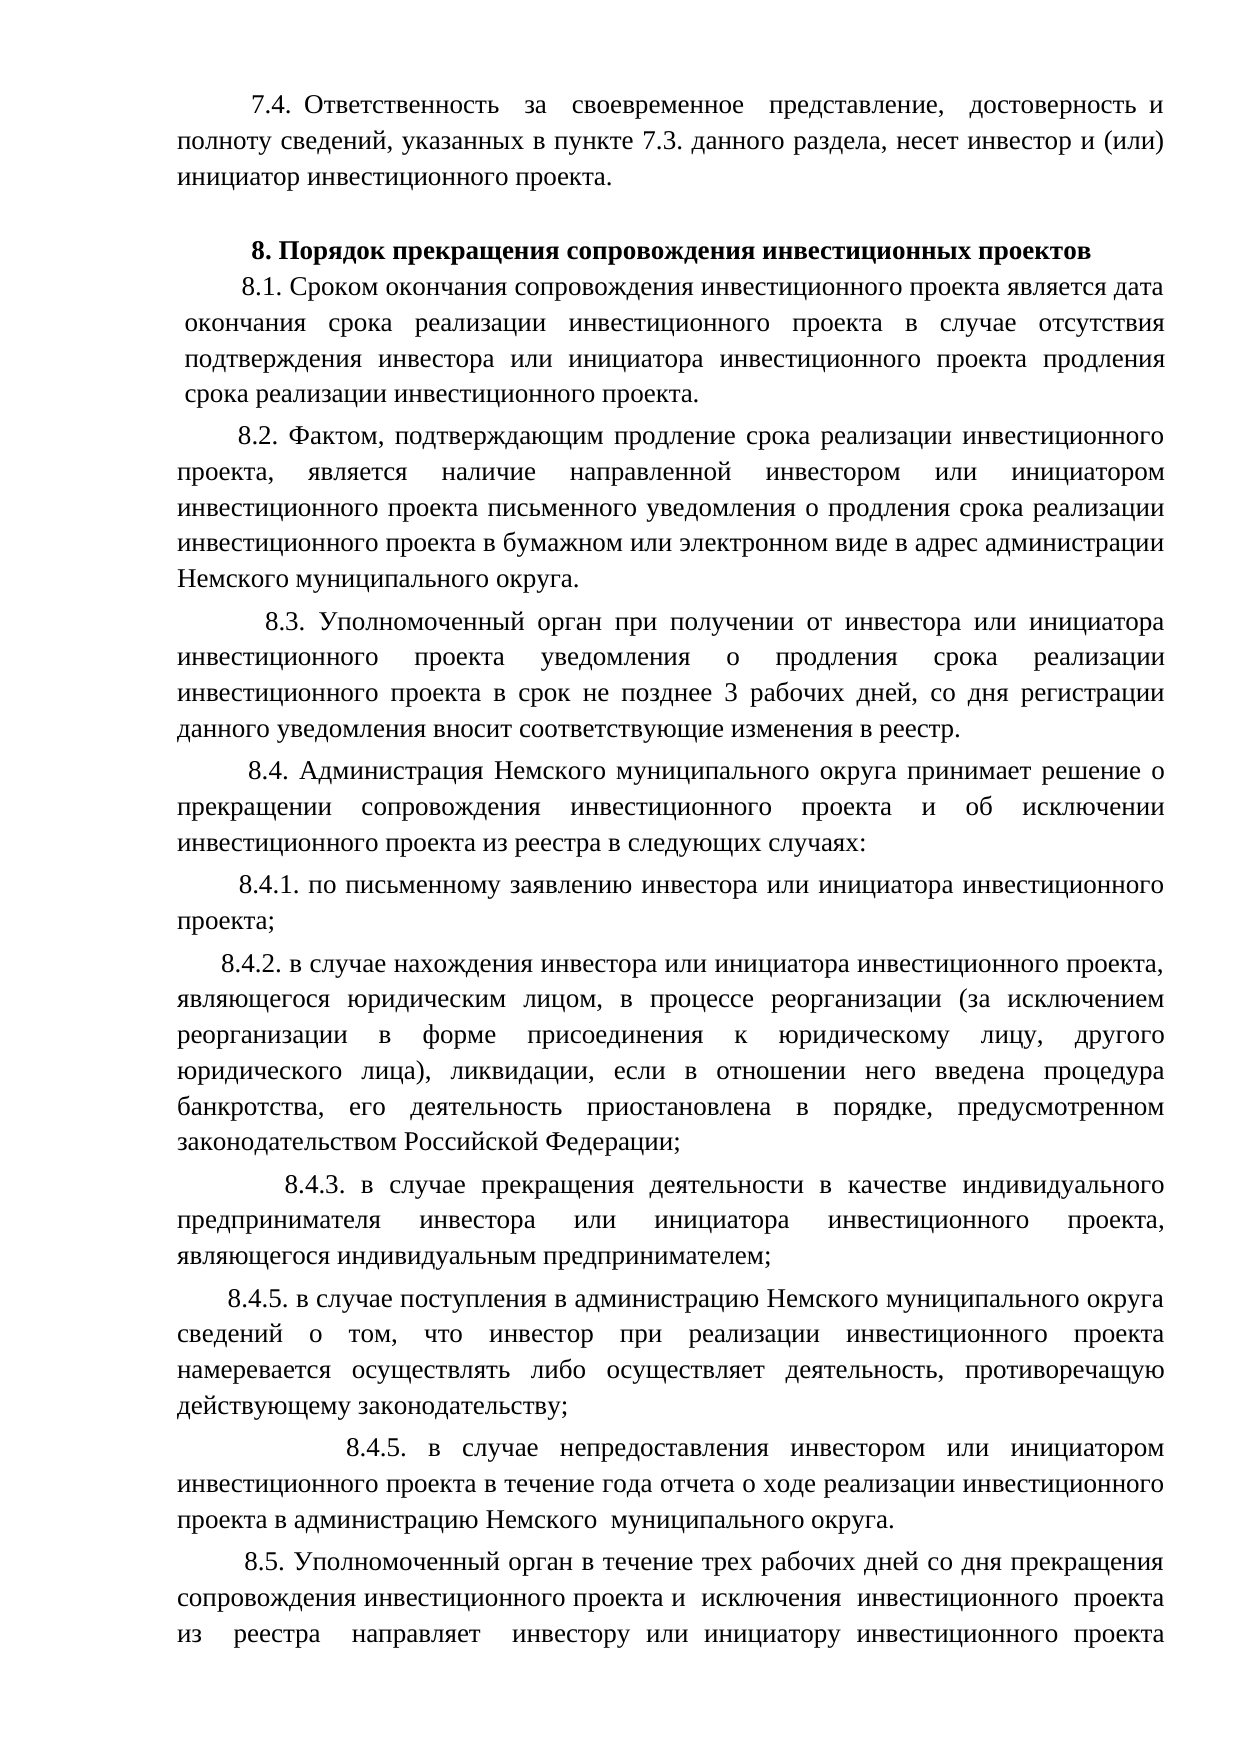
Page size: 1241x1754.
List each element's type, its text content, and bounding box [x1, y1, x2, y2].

text 8.4.5. в случае поступления в администрацию Немского муниципального округа сведений о том, что инвестор при реализации инвестиционного проекта намеревается осуществлять либо осуществляет деятельность, противоречащую действующему законодательству; [176, 1282, 1166, 1420]
text 8.4.5. в случае непредоставления инвестором или инициатором инвестиционного проекта в течение года отчета о ходе реализации инвестиционного проекта в администрацию Немского муниципального округа. [176, 1431, 1166, 1534]
subtitle 8. Порядок прекращения сопровождения инвестиционных проектов [251, 234, 1092, 266]
text 8.4.2. в случае нахождения инвестора или инициатора инвестиционного проекта, являющегося юридическим лицом, в процессе реорганизации (за исключением реорганизации в форме присоединения к юридическому лицу, другого юридического лица), ликвидации, если в отношении него введена процедура банкротства, его деятельность приостановлена в порядке, предусмотренном законодательством Российской Федерации; [176, 947, 1166, 1156]
text 7.4. Ответственность за своевременное представление, достоверность и полноту сведений, указанных в пункте 7.3. данного раздела, несет инвестор и (или) инициатор инвестиционного проекта. [176, 89, 1166, 191]
text 8.4. Администрация Немского муниципального округа принимает решение о прекращении сопровождения инвестиционного проекта и об исключении инвестиционного проекта из реестра в следующих случаях: [176, 754, 1166, 857]
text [176, 1545, 1166, 1648]
text 8.4.1. по письменному заявлению инвестора или инициатора инвестиционного проекта; [176, 868, 1166, 935]
text 8.3. Уполномоченный орган при получении от инвестора или инициатора инвестиционного проекта уведомления о продления срока реализации инвестиционного проекта в срок не позднее 3 рабочих дней, со дня регистрации данного уведомления вносит соответствующие изменения в реестр. [176, 605, 1166, 743]
text 8.4.3. в случае прекращения деятельности в качестве индивидуального предпринимателя инвестора или инициатора инвестиционного проекта, являющегося индивидуальным предпринимателем; [176, 1168, 1166, 1270]
text 8.2. Фактом, подтверждающим продление срока реализации инвестиционного проекта, является наличие направленной инвестором или инициатором инвестиционного проекта письменного уведомления о продления срока реализации инвестиционного проекта в бумажном или электронном виде в адрес администрации Немского муниципального округа. [176, 419, 1166, 593]
text 8.1. Сроком окончания сопровождения инвестиционного проекта является дата окончания срока реализации инвестиционного проекта в случае отсутствия подтверждения инвестора или инициатора инвестиционного проекта продления срока реализации инвестиционного проекта. [184, 270, 1166, 409]
